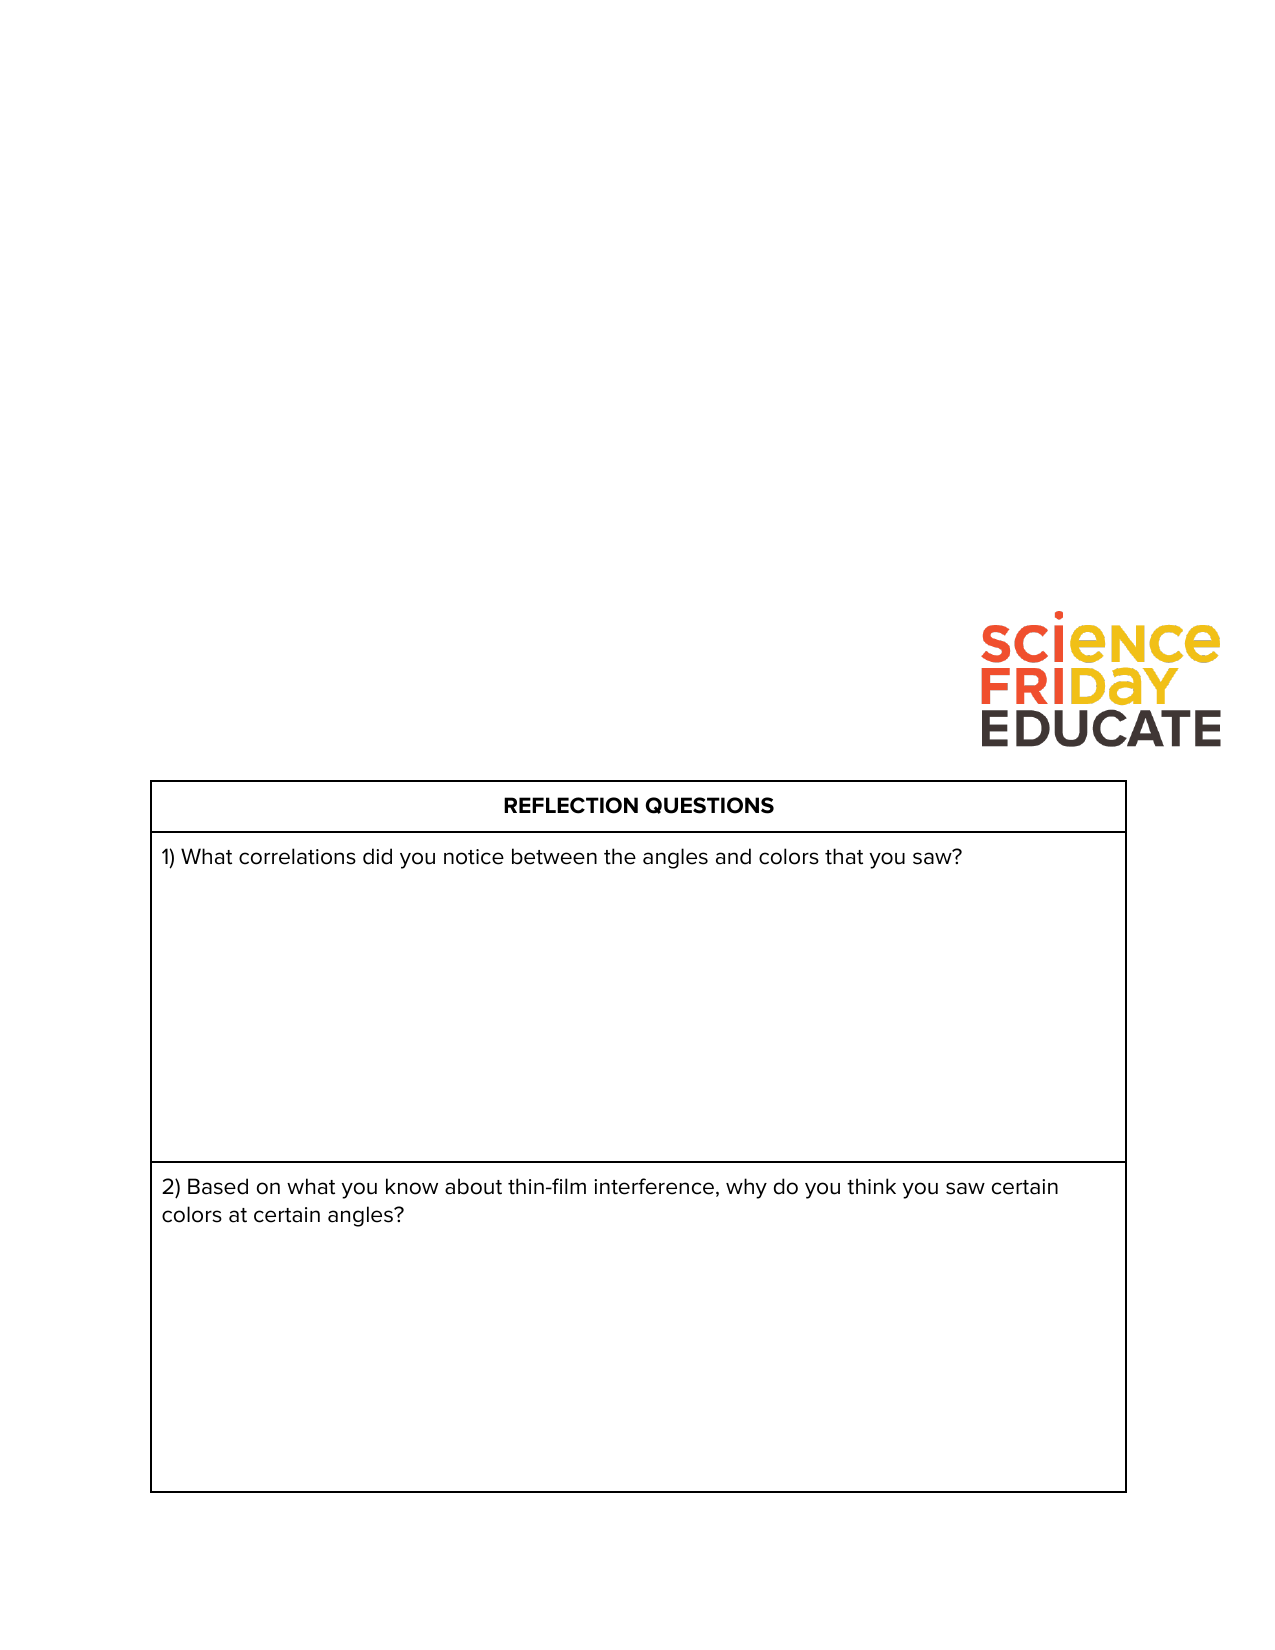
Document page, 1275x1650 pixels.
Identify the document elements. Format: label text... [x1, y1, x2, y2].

picture [978, 611, 1223, 762]
table_cell 1) What correlations did you notice between the angles and colors that you saw? [152, 833, 1125, 1161]
table_header REFLECTION QUESTIONS [152, 782, 1125, 831]
table_cell 2) Based on what you know about thin-film interference, why do you think you saw certain colors at certain angles? [152, 1163, 1125, 1491]
